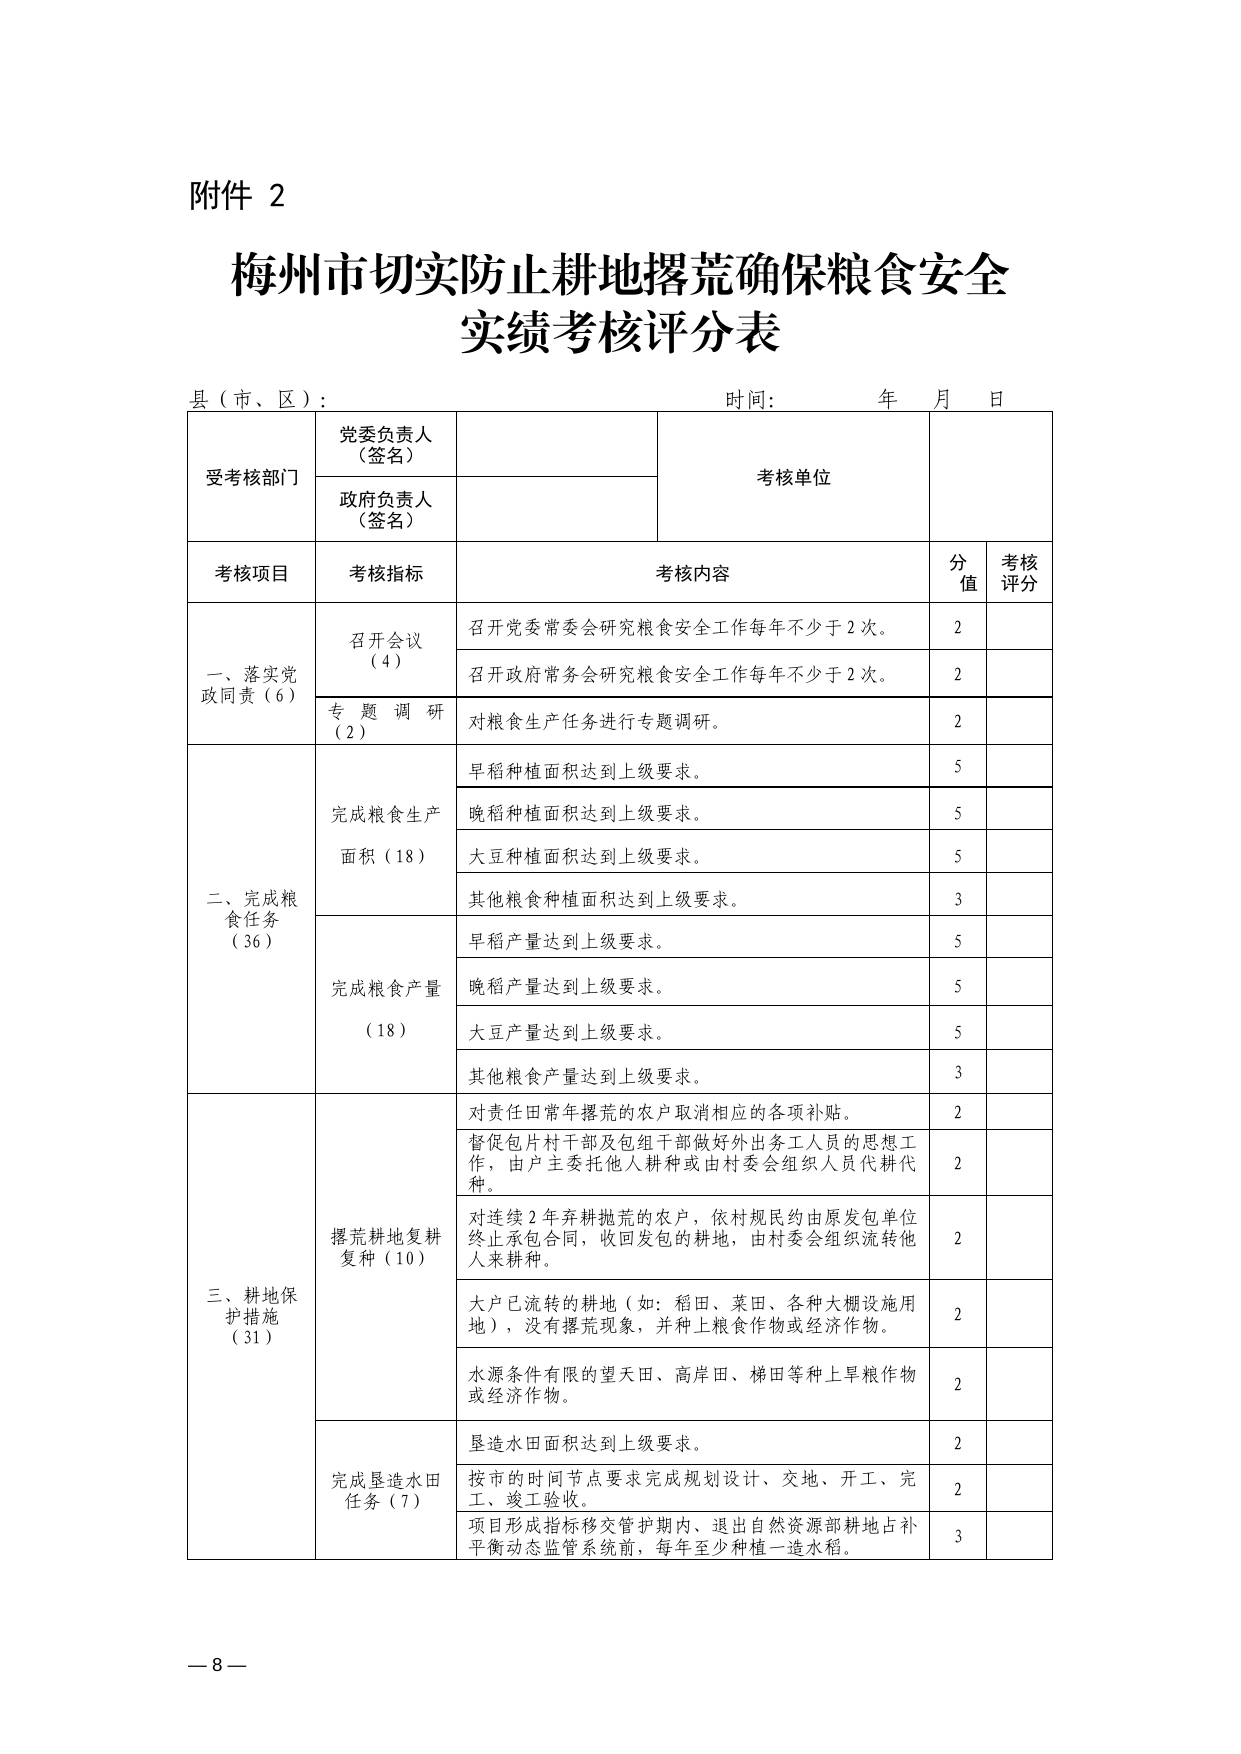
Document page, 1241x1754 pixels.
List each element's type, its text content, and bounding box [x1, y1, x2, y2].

table_cell [987, 1280, 1052, 1347]
table_cell 5 [930, 788, 986, 829]
table_cell 政府负责人 （签名） [316, 477, 456, 541]
table_cell 5 [930, 916, 986, 957]
table_cell 3 [930, 1050, 986, 1093]
table_cell 完成粮食生产 面积（18） [316, 745, 456, 914]
table_cell [987, 1512, 1052, 1558]
table_cell 2 [930, 1421, 986, 1464]
table_header [930, 412, 1052, 541]
table_cell 考核评分 [987, 542, 1052, 602]
table_header [457, 412, 657, 476]
table_cell 5 [930, 1006, 986, 1049]
table_cell [987, 1465, 1052, 1511]
table_cell 专题调研（2） [316, 698, 456, 744]
table_cell 对责任田常年撂荒的农户取消相应的各项补贴。 [457, 1094, 929, 1129]
table_header 党委负责人 （签名） [316, 412, 456, 476]
table_cell 对粮食生产任务进行专题调研。 [457, 698, 929, 744]
table_cell 其他粮食种植面积达到上级要求。 [457, 873, 929, 914]
table_cell [987, 873, 1052, 914]
table_cell [987, 788, 1052, 829]
table_cell [987, 698, 1052, 744]
table_cell 完成垦造水田任务（7） [316, 1421, 456, 1558]
table_cell 晚稻产量达到上级要求。 [457, 958, 929, 1004]
table_cell 2 [930, 1094, 986, 1129]
table_cell [987, 1130, 1052, 1194]
table_cell [987, 1006, 1052, 1049]
table_cell 3 [930, 873, 986, 914]
table_cell [987, 1050, 1052, 1093]
table_cell [987, 958, 1052, 1004]
table_cell 5 [930, 745, 986, 786]
table_cell 5 [930, 830, 986, 872]
table_cell 水源条件有限的望天田、高岸田、梯田等种上旱粮作物或经济作物。 [457, 1348, 929, 1420]
table_cell 5 [930, 958, 986, 1004]
table_cell [987, 1094, 1052, 1129]
table_cell 2 [930, 650, 986, 696]
text 梅州市切实防止耕地撂荒确保粮食安全 [188, 244, 1052, 302]
table_cell 项目形成指标移交管护期内、退出自然资源部耕地占补平衡动态监管系统前，每年至少种植一造水稻。 [457, 1512, 929, 1558]
text 实绩考核评分表 [188, 302, 1052, 361]
table_cell [457, 477, 657, 541]
table_cell [987, 1196, 1052, 1279]
table_cell [987, 830, 1052, 872]
table_cell [987, 1421, 1052, 1464]
table_cell 2 [930, 1348, 986, 1420]
table_cell [987, 916, 1052, 957]
table_cell 3 [930, 1512, 986, 1558]
table_cell 晚稻种植面积达到上级要求。 [457, 788, 929, 829]
table_header 受考核部门 [188, 412, 315, 541]
table_cell 对连续2年弃耕抛荒的农户，依村规民约由原发包单位终止承包合同，收回发包的耕地，由村委会组织流转他人来耕种。 [457, 1196, 929, 1279]
table_cell 落实党政同责（6） [188, 603, 315, 744]
table_cell 2 [930, 1280, 986, 1347]
table_cell [987, 603, 1052, 649]
table_cell 分值 [930, 542, 986, 602]
table_cell 2 [930, 1130, 986, 1194]
text 附件 2 [188, 160, 1052, 219]
table_cell 早稻产量达到上级要求。 [457, 916, 929, 957]
table_header 考核单位 [658, 412, 929, 541]
table_cell 撂荒耕地复耕复种（10） [316, 1094, 456, 1420]
table_cell 考核指标 [316, 542, 456, 602]
table_cell [987, 650, 1052, 696]
text 县（市、区）： 时间： 年 月 日 [188, 386, 1052, 411]
table_cell 三、耕地保护措施（31） [188, 1094, 315, 1558]
table_cell 2 [930, 1465, 986, 1511]
table_cell 垦造水田面积达到上级要求。 [457, 1421, 929, 1464]
table_cell 大户已流转的耕地（如：稻田、菜田、各种大棚设施用地），没有撂荒现象，并种上粮食作物或经济作物。 [457, 1280, 929, 1347]
table_cell 召开政府常务会研究粮食安全工作每年不少于2次。 [457, 650, 929, 696]
table_cell 其他粮食产量达到上级要求。 [457, 1050, 929, 1093]
table_cell 2 [930, 698, 986, 744]
table_cell 完成粮食产量 （18） [316, 916, 456, 1093]
table_cell 考核内容 [457, 542, 929, 602]
table_cell 召开会议（4） [316, 603, 456, 696]
table_cell 二、完成粮食任务（36） [188, 745, 315, 1093]
table_cell 2 [930, 603, 986, 649]
table_cell 2 [930, 1196, 986, 1279]
table_cell [987, 1348, 1052, 1420]
table_cell [987, 745, 1052, 786]
table_cell 早稻种植面积达到上级要求。 [457, 745, 929, 786]
table_cell 召开党委常委会研究粮食安全工作每年不少于2次。 [457, 603, 929, 649]
table_cell 按市的时间节点要求完成规划设计、交地、开工、完工、竣工验收。 [457, 1465, 929, 1511]
table_cell 大豆种植面积达到上级要求。 [457, 830, 929, 872]
table_cell 督促包片村干部及包组干部做好外出务工人员的思想工作，由户主委托他人耕种或由村委会组织人员代耕代种。 [457, 1130, 929, 1194]
table_cell 考核项目 [188, 542, 315, 602]
table_cell 大豆产量达到上级要求。 [457, 1006, 929, 1049]
